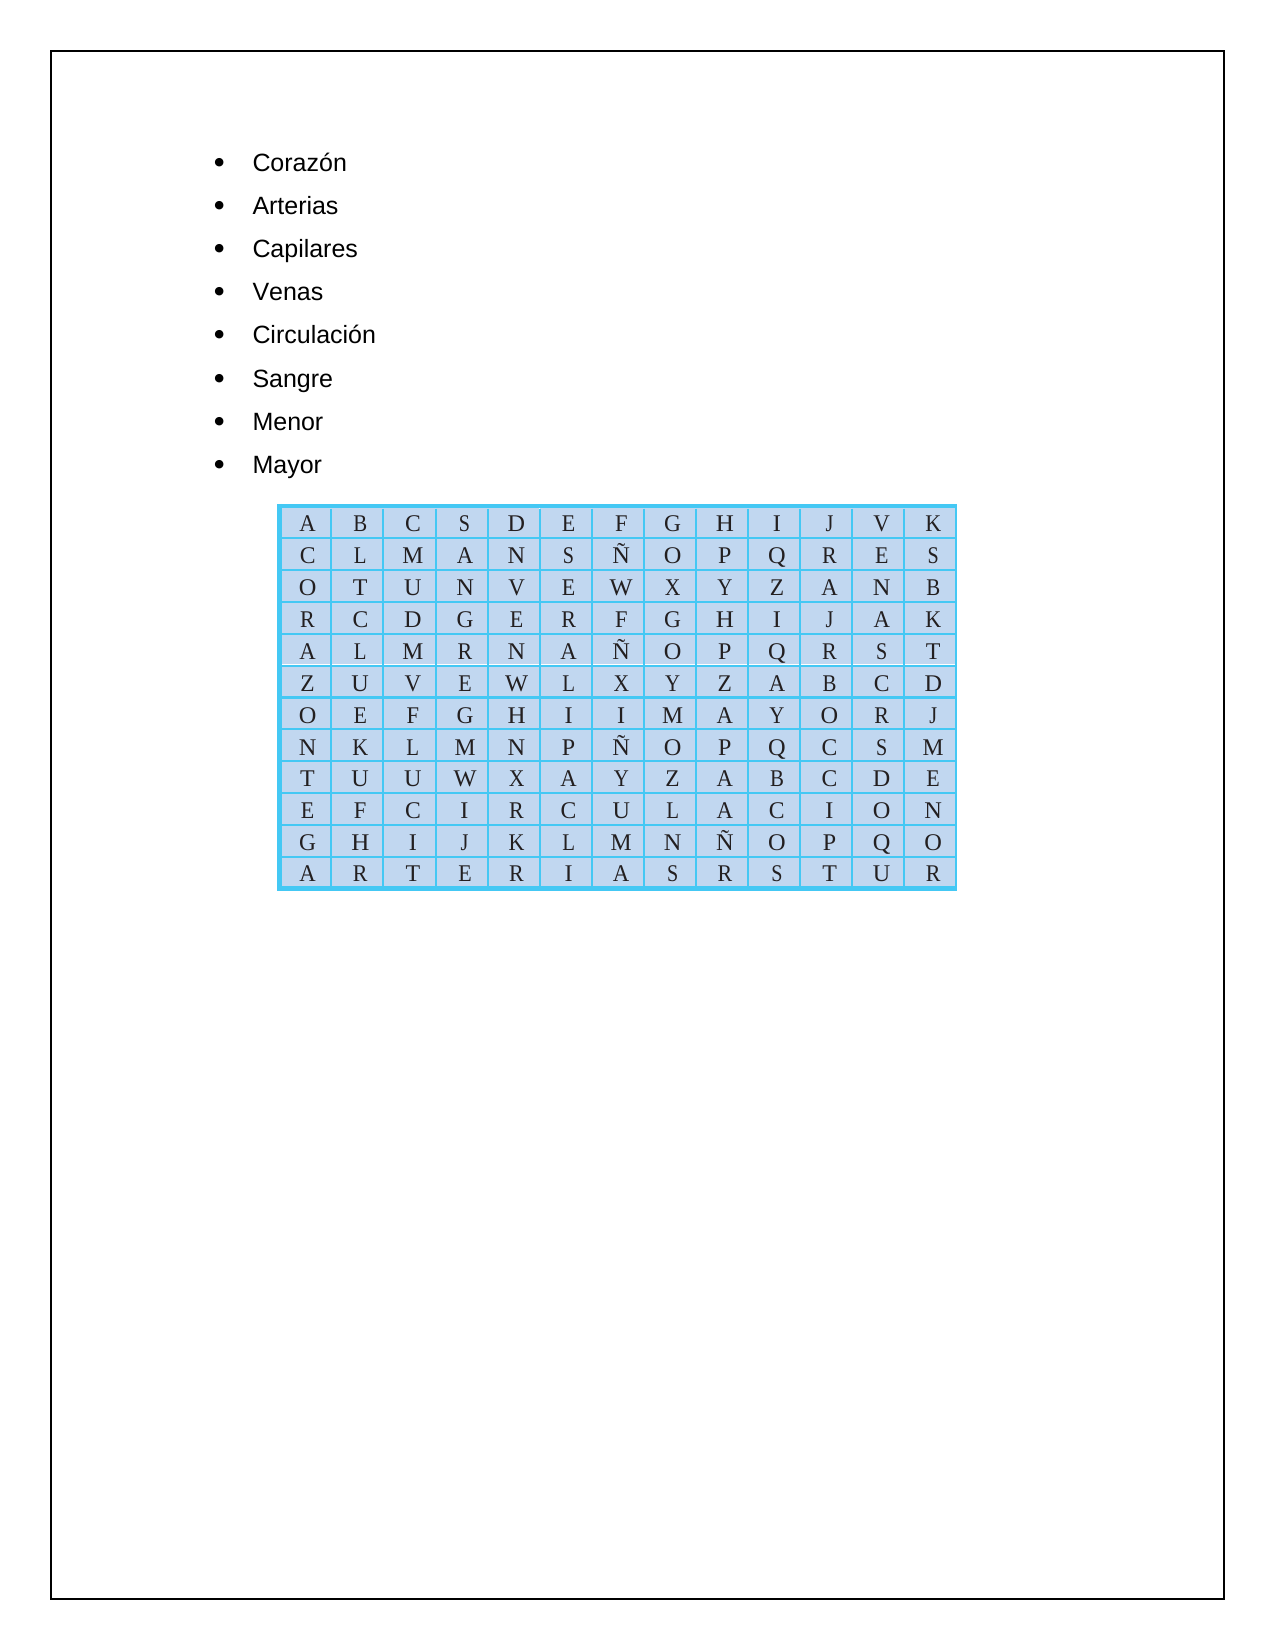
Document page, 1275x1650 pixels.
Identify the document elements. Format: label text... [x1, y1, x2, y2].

list Corazón [215, 148, 1098, 176]
list Venas [215, 277, 1098, 306]
list Arterias [215, 191, 1098, 220]
list Menor [215, 407, 1098, 436]
list Capilares [215, 234, 1098, 263]
list Circulación [215, 321, 1098, 349]
list Mayor [215, 450, 1098, 479]
list Sangre [215, 364, 1098, 393]
